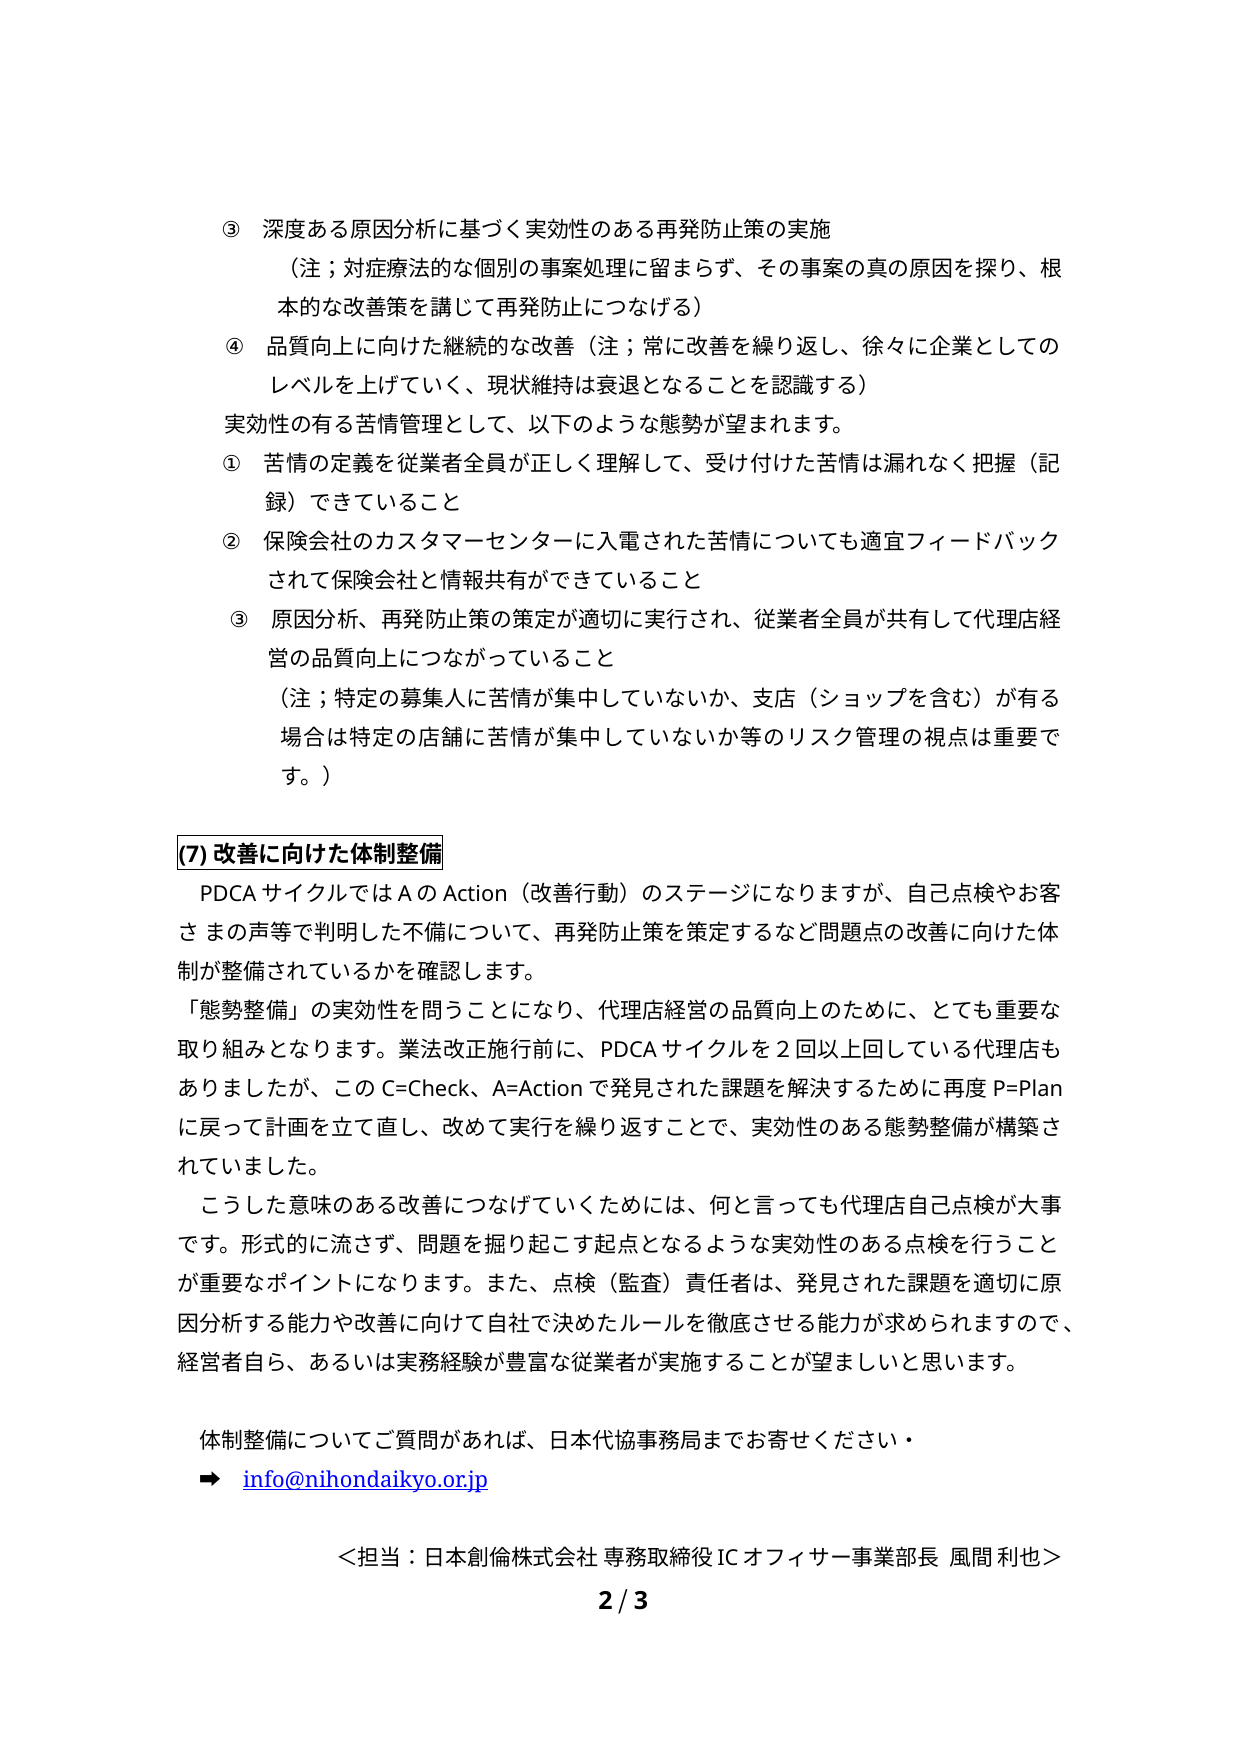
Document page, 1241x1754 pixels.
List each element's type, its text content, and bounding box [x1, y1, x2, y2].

text ④ 品質向上に向けた継続的な改善（注；常に改善を繰り返し、徐々に企業としてのレベルを上げていく、現状維持は衰退となることを認識する） [224, 325, 1063, 403]
text (7) 改善に向けた体制整備 [177, 833, 1063, 872]
text 実効性の有る苦情管理として、以下のような態勢が望まれます。 [202, 403, 1063, 442]
text ＜担当：日本創倫株式会社 専務取締役ICオフィサー事業部長 風間 利也＞ [177, 1536, 1063, 1575]
text ③ 深度ある原因分析に基づく実効性のある再発防止策の実施 [177, 208, 1063, 247]
text 体制整備についてご質問があれば、日本代協事務局までお寄せください・ [177, 1419, 1063, 1458]
text （注；対症療法的な個別の事案処理に留まらず、その事案の真の原因を探り、根本的な改善策を講じて再発防止につなげる） [277, 247, 1063, 325]
text PDCAサイクルではAのAction（改善行動）のステージになりますが、自己点検やお客さ まの声等で判明した不備について、再発防止策を策定するなど問題点の改善に向けた体制が整備されているかを確認します。 [177, 872, 1063, 989]
text 「態勢整備」の実効性を問うことになり、代理店経営の品質向上のために、とても重要な取り組みとなります。業法改正施行前に、PDCAサイクルを２回以上回している代理店もありましたが、このC=Check、A=Actionで発見された課題を解決するために再度P=Planに戻って計画を立て直し、改めて実行を繰り返すことで、実効性のある態勢整備が構築されていました。 [177, 989, 1063, 1185]
text ② 保険会社のカスタマーセンターに入電された苦情についても適宜フィードバックされて保険会社と情報共有ができていること [221, 521, 1063, 599]
text ➡ info@nihondaikyo.or.jp [177, 1458, 1063, 1497]
text ① 苦情の定義を従業者全員が正しく理解して、受け付けた苦情は漏れなく把握（記録）できていること [222, 442, 1063, 521]
text こうした意味のある改善につなげていくためには、何と言っても代理店自己点検が大事です。形式的に流さず、問題を掘り起こす起点となるような実効性のある点検を行うことが重要なポイントになります。また、点検（監査）責任者は、発見された課題を適切に原因分析する能力や改善に向けて自社で決めたルールを徹底させる能力が求められますので、経営者自ら、あるいは実務経験が豊富な従業者が実施することが望ましいと思います。 [177, 1185, 1063, 1380]
text ③ 原因分析、再発防止策の策定が適切に実行され、従業者全員が共有して代理店経営の品質向上につながっていること [229, 599, 1063, 677]
text （注；特定の募集人に苦情が集中していないか、支店（ショップを含む）が有る 場合は特定の店舗に苦情が集中していないか等のリスク管理の視点は重要です。） [268, 677, 1063, 794]
